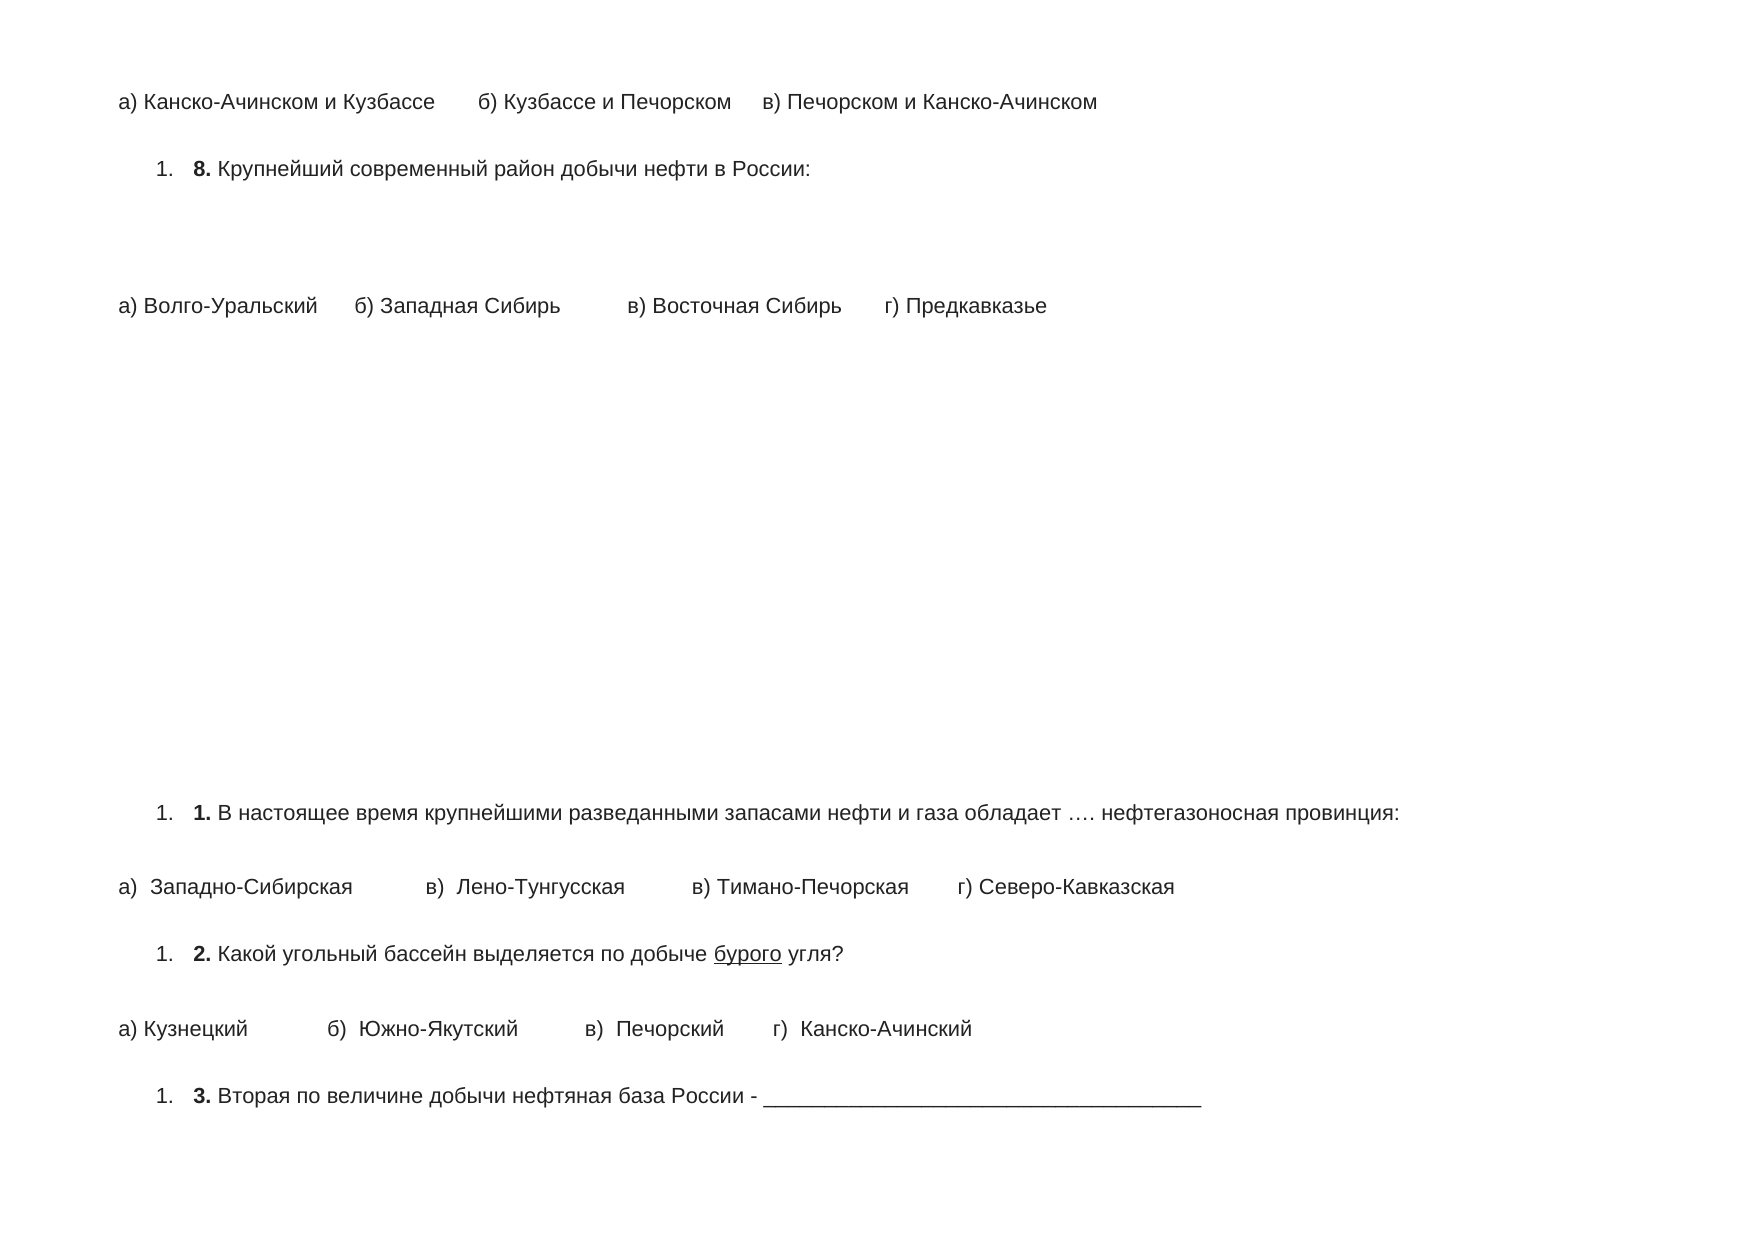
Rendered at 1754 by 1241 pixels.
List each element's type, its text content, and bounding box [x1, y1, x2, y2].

list 1. В настоящее время крупнейшими разведанными запасами нефти и газа обладает …. нефтегазоносная провинция: [156, 799, 1636, 825]
text а) Западно-Сибирская в) Лено-Тунгусская в) Тимано-Печорская г) Северо-Кавказская [118, 874, 1636, 899]
list 3. Вторая по величине добычи нефтяная база России - ____________________________________ [156, 1082, 1636, 1108]
text а) Кузнецкий б) Южно-Якутский в) Печорский г) Канско-Ачинский [118, 1016, 1636, 1041]
text а) Волго-Уральский б) Западная Сибирь в) Восточная Сибирь г) Предкавказье [118, 293, 1636, 318]
list 8. Крупнейший современный район добычи нефти в России: [156, 156, 1636, 181]
list 2. Какой угольный бассейн выделяется по добыче бурого угля? [156, 941, 1636, 966]
text а) Канско-Ачинском и Кузбассе б) Кузбассе и Печорском в) Печорском и Канско-Ачинском [118, 89, 1636, 114]
